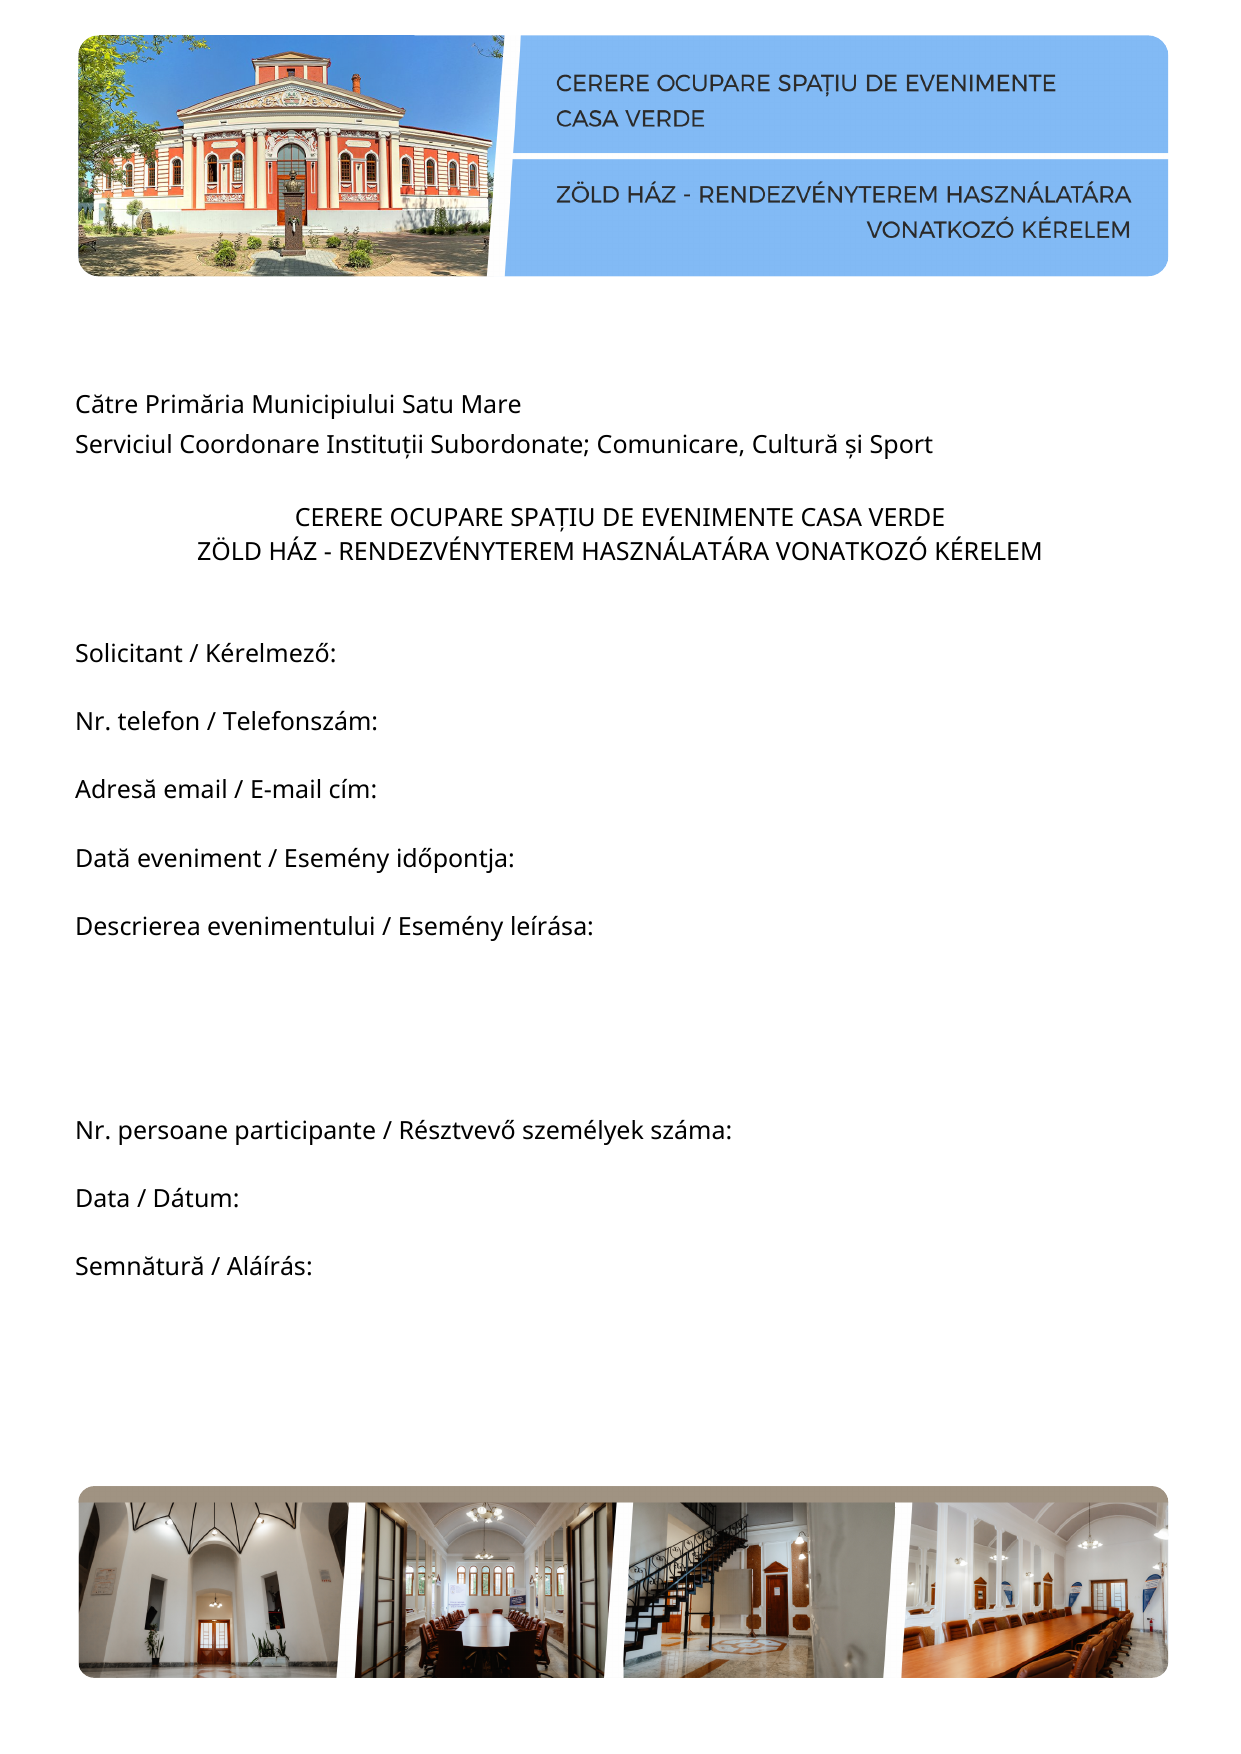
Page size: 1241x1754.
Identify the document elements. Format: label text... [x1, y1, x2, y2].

picture [78, 1486, 1169, 1678]
text Semnătură / Aláírás: [75, 1249, 1165, 1283]
text CERERE OCUPARE SPAȚIU DE EVENIMENTE CASA VERDE [75, 499, 1165, 534]
text Data / Dátum: [75, 1181, 1165, 1215]
text Adresă email / E-mail cím: [75, 772, 1165, 806]
text Serviciul Coordonare Instituții Subordonate; Comunicare, Cultură și Sport [75, 426, 1165, 460]
text Către Primăria Municipiului Satu Mare [75, 387, 1165, 421]
picture [78, 35, 1169, 277]
text Descrierea evenimentului / Esemény leírása: [75, 908, 1165, 942]
text Dată eveniment / Esemény időpontja: [75, 840, 1165, 874]
text Nr. telefon / Telefonszám: [75, 704, 1165, 738]
text Nr. persoane participante / Résztvevő személyek száma: [75, 1113, 1165, 1147]
text ZÖLD HÁZ - RENDEZVÉNYTEREM HASZNÁLATÁRA VONATKOZÓ KÉRELEM [75, 534, 1165, 568]
text Solicitant / Kérelmező: [75, 636, 1165, 670]
